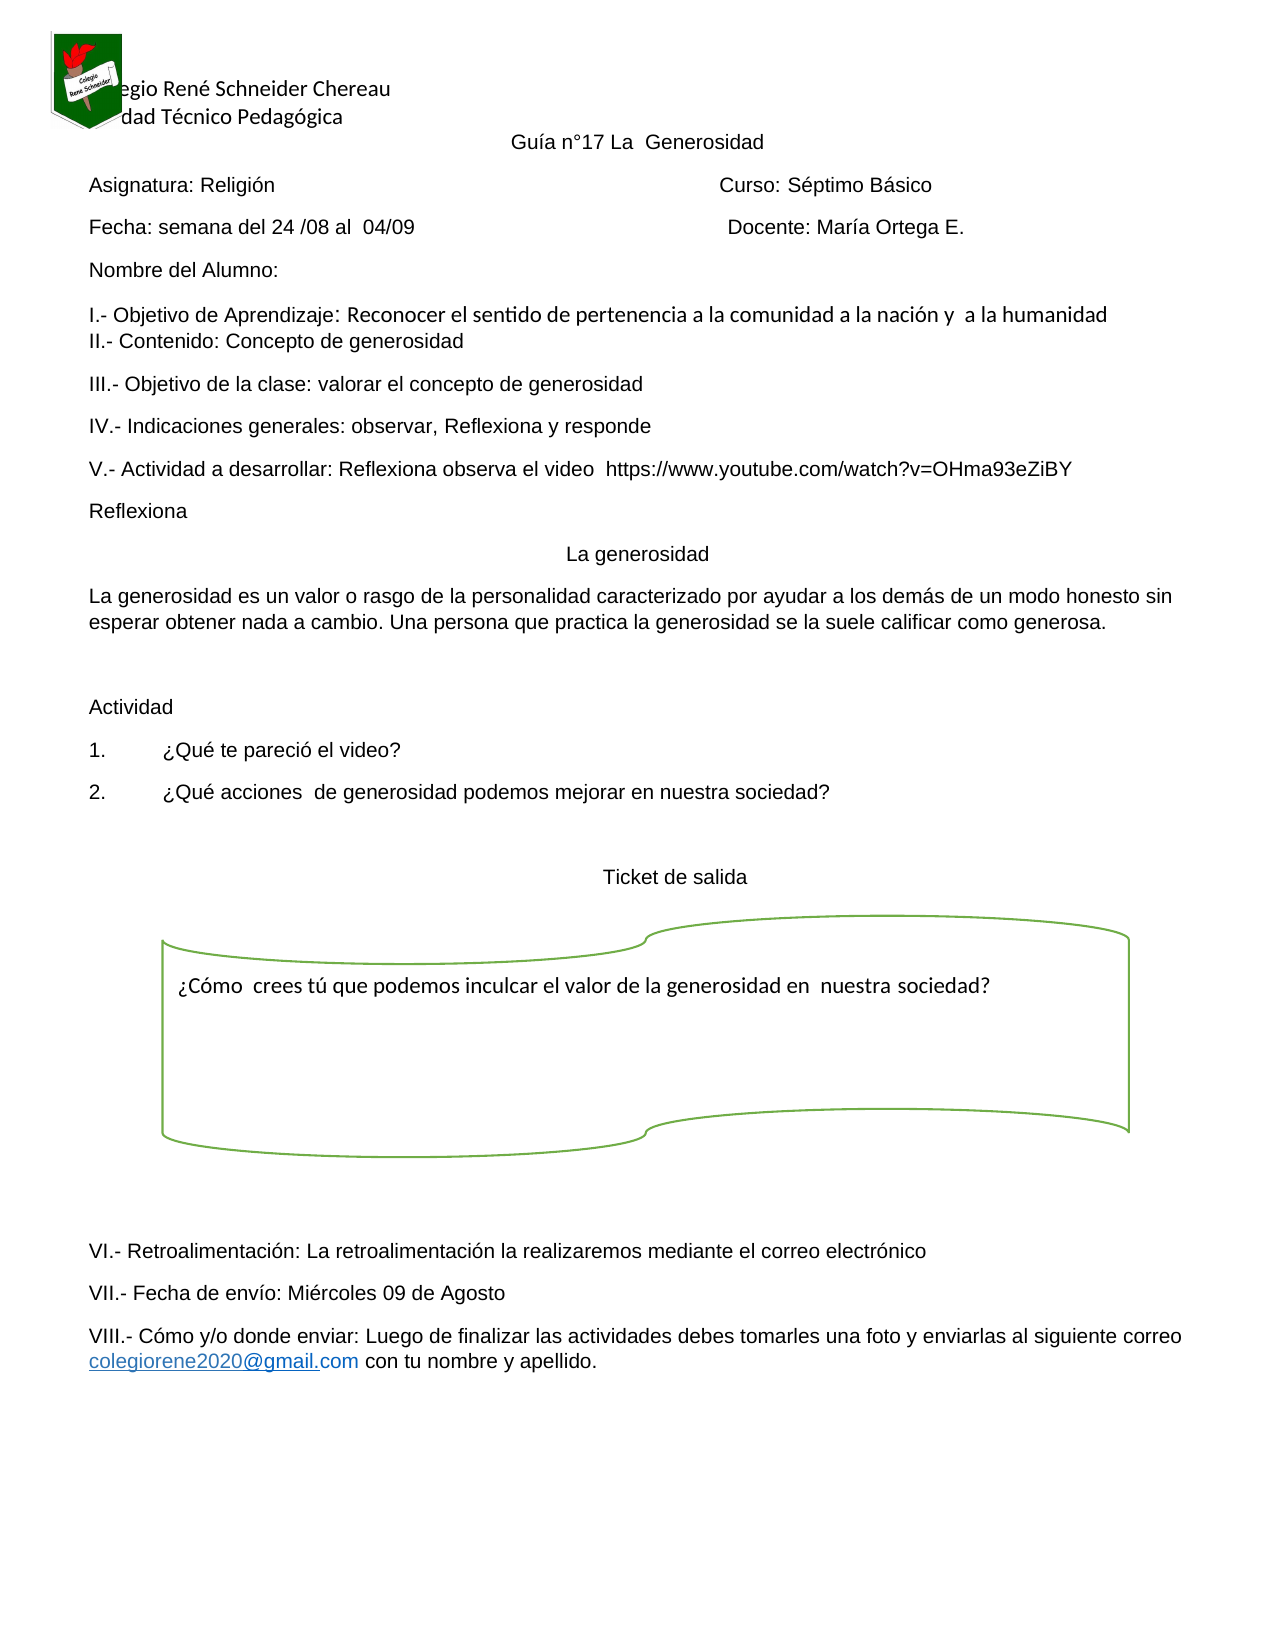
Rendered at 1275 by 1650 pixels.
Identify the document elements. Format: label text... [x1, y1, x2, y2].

text III.- Objetivo de la clase: valorar el concepto de generosidad [89, 372, 1186, 396]
text V.- Actividad a desarrollar: Reflexiona observa el video https://www.youtube.com/watch?v=OHma93eZiBY [89, 457, 1186, 481]
picture [50, 31, 123, 129]
text Nombre del Alumno: [89, 257, 1186, 281]
text VIII.- Cómo y/o donde enviar: Luego de finalizar las actividades debes tomarles una foto y enviarlas al siguiente correo colegiorene2020@gmail.com con tu nombre y apellido. [89, 1323, 1186, 1373]
text IV.- Indicaciones generales: observar, Reflexiona y responde [89, 414, 1186, 438]
text Guía n°17 La Generosidad [89, 130, 1186, 154]
text II.- Contenido: Concepto de generosidad [89, 329, 1186, 353]
text VI.- Retroalimentación: La retroalimentación la realizaremos mediante el correo electrónico [89, 1238, 1186, 1262]
text I.- Objetivo de Aprendizaje: Reconocer el sentido de pertenencia a la comunidad a la nación y a la humanidad [89, 300, 1186, 328]
text La generosidad [89, 542, 1186, 566]
text Fecha: semana del 24 /08 al 04/09 Docente: María Ortega E. [89, 215, 1186, 239]
text VII.- Fecha de envío: Miércoles 09 de Agosto [89, 1281, 1186, 1305]
list Ticket de salida [164, 865, 1186, 889]
text 1. ¿Qué te pareció el video? [89, 738, 1186, 762]
text 2. ¿Qué acciones de generosidad podemos mejorar en nuestra sociedad? [89, 780, 1186, 804]
text Asignatura: Religión Curso: Séptimo Básico [89, 172, 1186, 196]
text Reflexiona [89, 499, 1186, 523]
text La generosidad es un valor o rasgo de la personalidad caracterizado por ayudar a los demás de un modo honesto sin esperar obtener nada a cambio. Una persona que practica la generosidad se la suele calificar como generosa. [89, 584, 1186, 634]
text Actividad [89, 695, 1186, 719]
